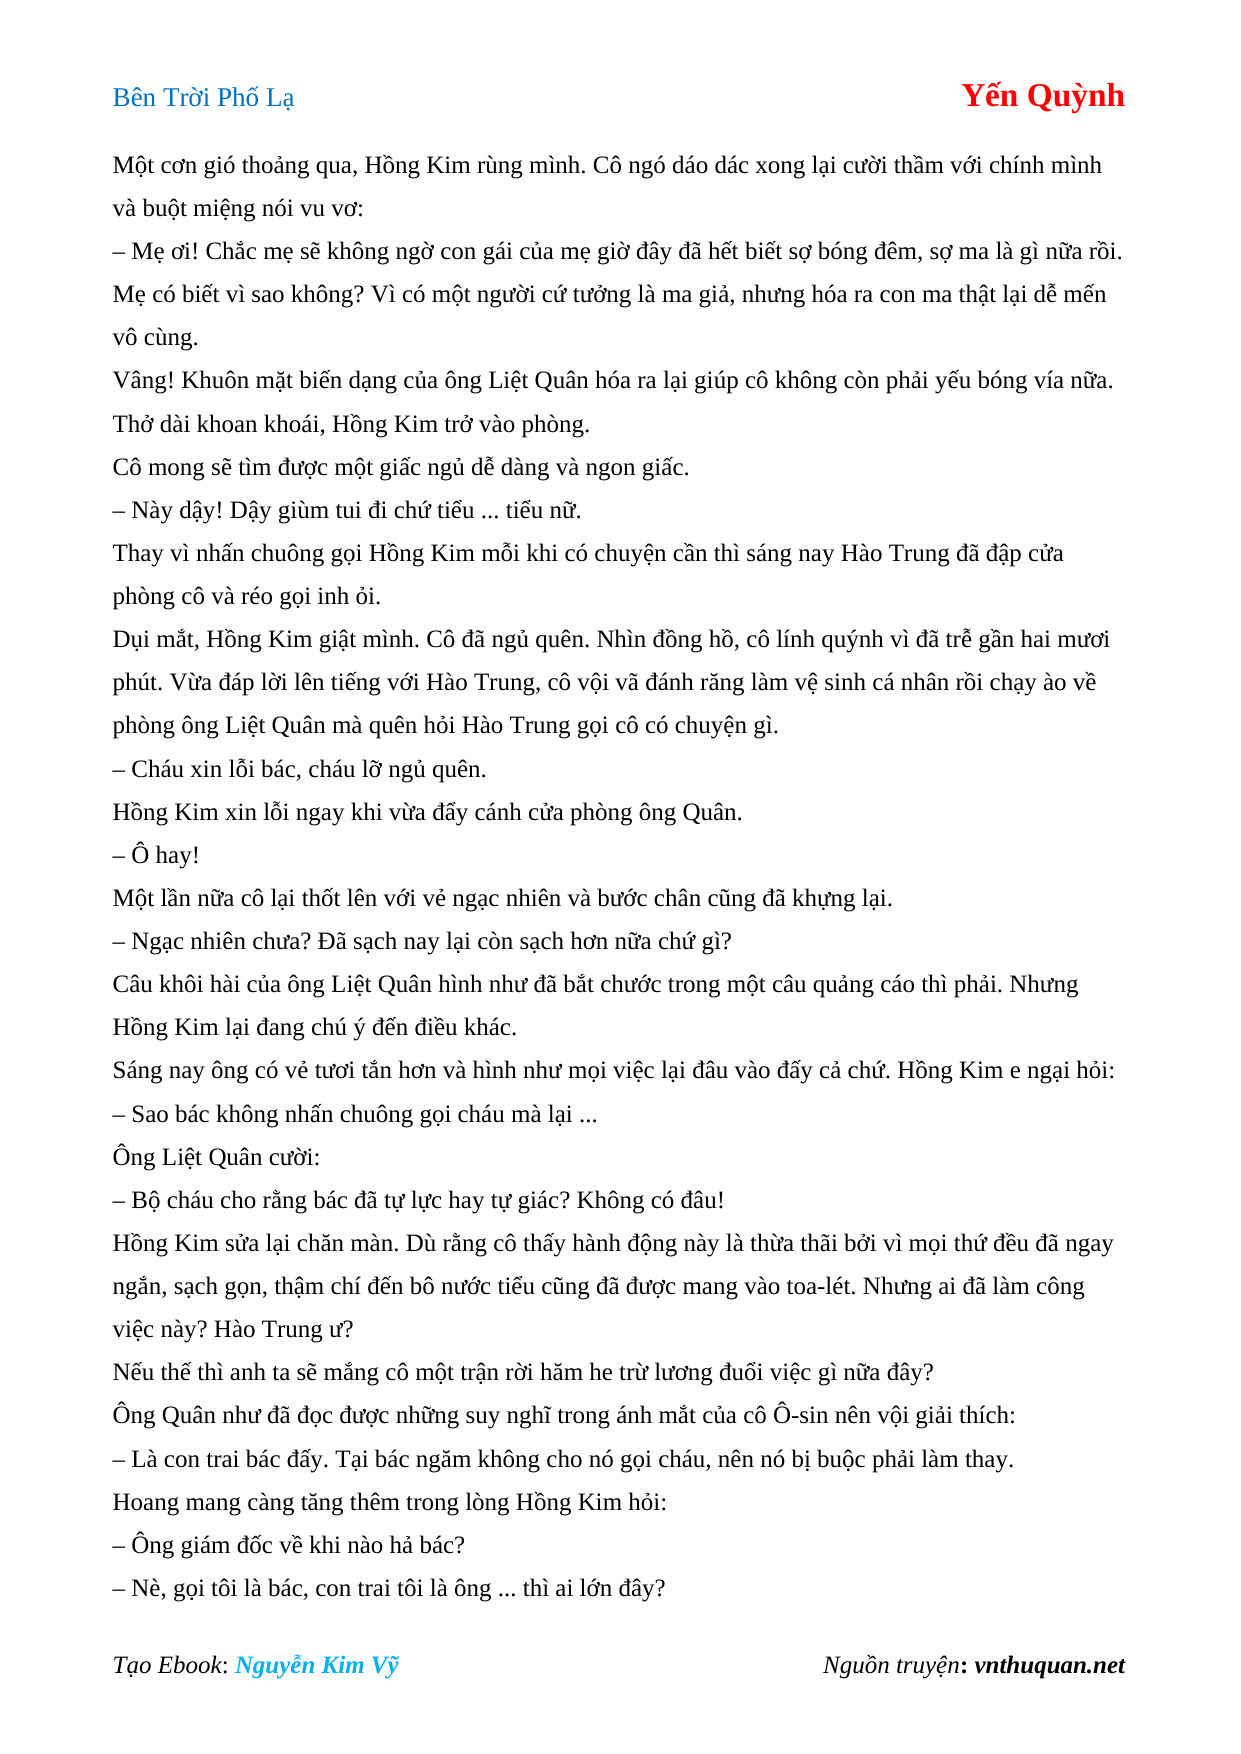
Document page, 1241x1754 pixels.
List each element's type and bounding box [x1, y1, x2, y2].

text [112, 150, 1128, 1602]
